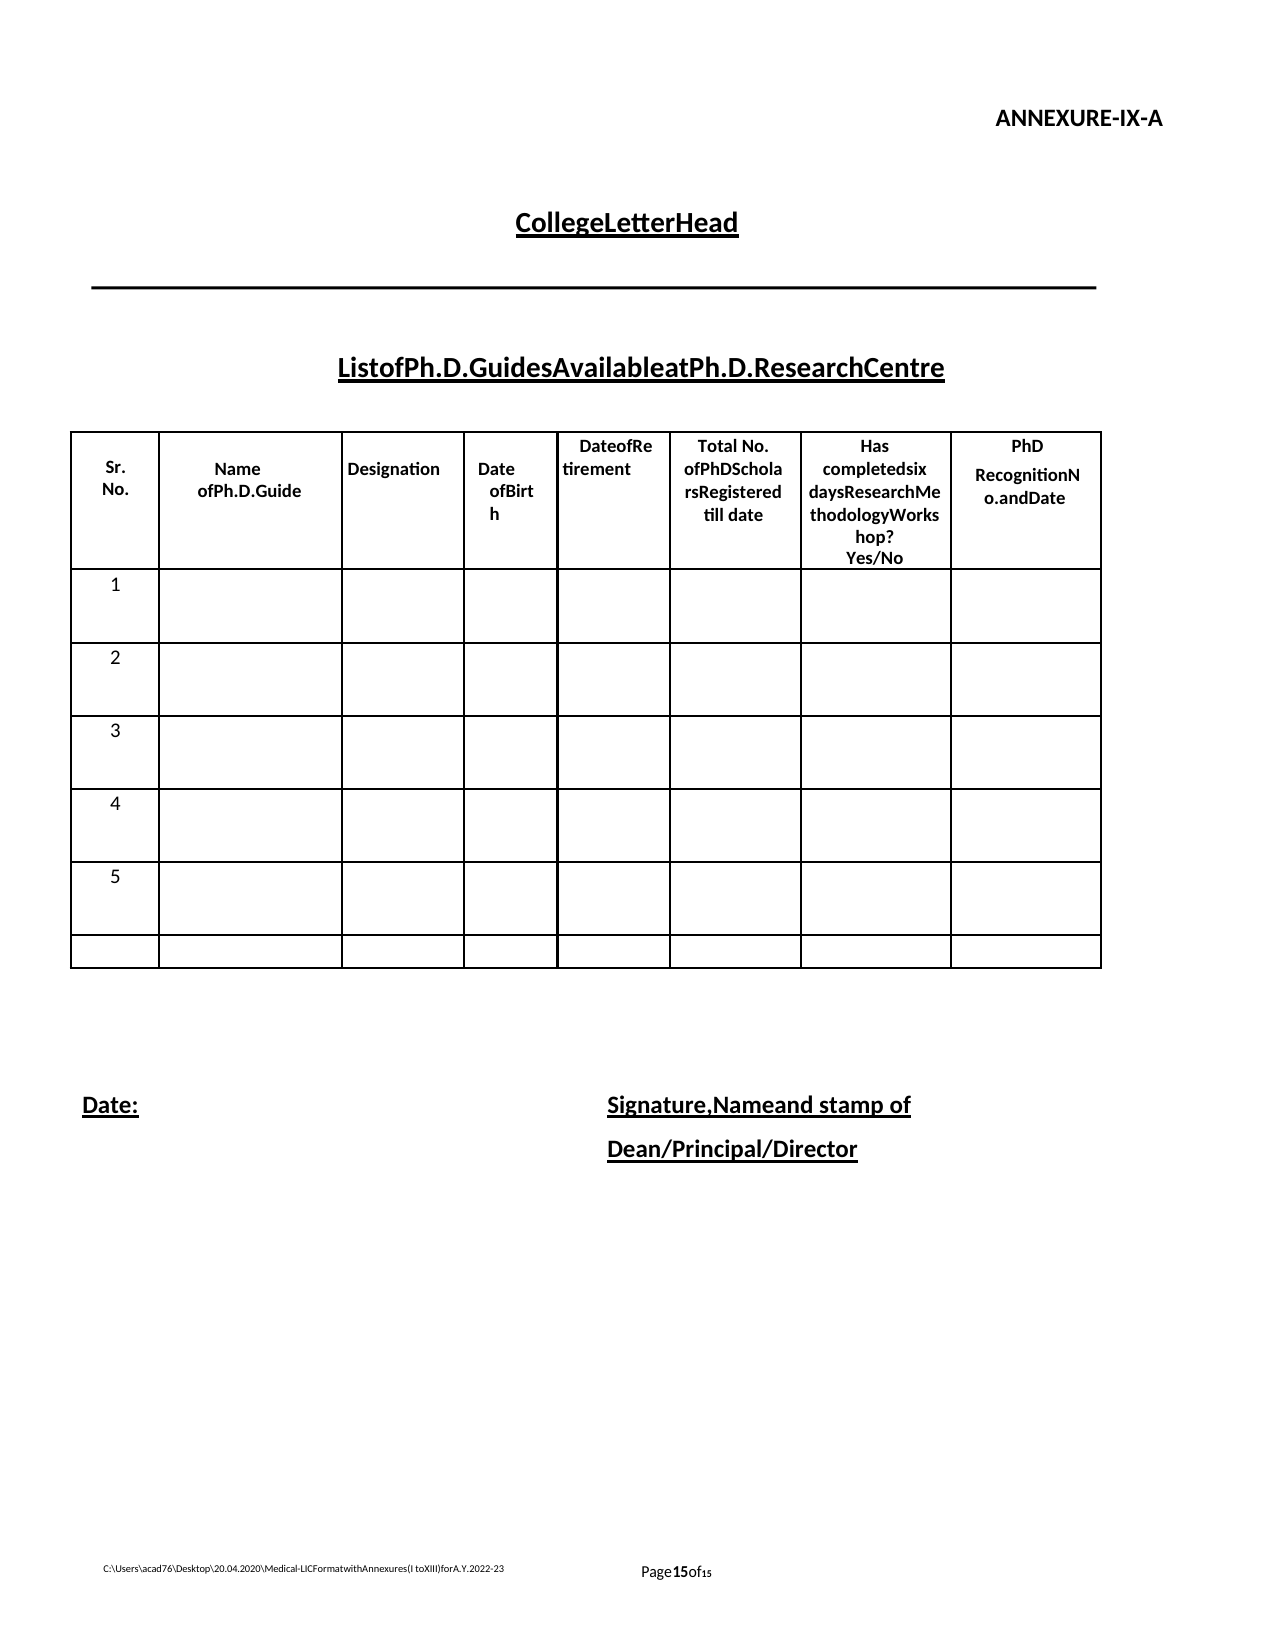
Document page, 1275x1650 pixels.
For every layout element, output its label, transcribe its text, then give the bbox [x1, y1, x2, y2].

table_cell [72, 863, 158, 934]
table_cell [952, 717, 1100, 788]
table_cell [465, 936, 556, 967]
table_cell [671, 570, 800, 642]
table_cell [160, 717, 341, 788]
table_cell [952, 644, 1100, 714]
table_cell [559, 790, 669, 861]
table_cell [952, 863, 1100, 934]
text Dean/Principal/Director [607, 1133, 1177, 1164]
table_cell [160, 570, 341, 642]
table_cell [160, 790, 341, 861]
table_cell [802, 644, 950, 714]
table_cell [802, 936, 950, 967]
text ANNEXURE-IX-A [58, 102, 1163, 133]
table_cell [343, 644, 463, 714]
text Date: Signature,Nameand stamp of [82, 1089, 1177, 1119]
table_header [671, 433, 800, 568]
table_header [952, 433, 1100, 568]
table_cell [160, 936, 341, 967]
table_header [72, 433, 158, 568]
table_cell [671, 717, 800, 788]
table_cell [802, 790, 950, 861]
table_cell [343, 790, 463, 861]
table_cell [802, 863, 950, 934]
subtitle CollegeLetterHead [113, 204, 1140, 239]
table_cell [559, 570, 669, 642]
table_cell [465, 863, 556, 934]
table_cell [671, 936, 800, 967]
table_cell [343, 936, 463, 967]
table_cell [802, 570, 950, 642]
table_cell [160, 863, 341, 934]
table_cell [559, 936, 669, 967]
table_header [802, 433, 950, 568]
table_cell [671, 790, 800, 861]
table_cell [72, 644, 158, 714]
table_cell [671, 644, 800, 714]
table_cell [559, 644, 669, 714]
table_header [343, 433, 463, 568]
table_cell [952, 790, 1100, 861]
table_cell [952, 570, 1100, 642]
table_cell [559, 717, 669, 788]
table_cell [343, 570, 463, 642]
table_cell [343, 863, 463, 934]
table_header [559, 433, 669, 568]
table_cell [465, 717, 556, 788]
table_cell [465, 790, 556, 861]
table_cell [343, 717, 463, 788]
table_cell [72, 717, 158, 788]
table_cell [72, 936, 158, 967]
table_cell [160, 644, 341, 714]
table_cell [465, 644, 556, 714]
text ListofPh.D.GuidesAvailableatPh.D.ResearchCentre [114, 349, 1169, 385]
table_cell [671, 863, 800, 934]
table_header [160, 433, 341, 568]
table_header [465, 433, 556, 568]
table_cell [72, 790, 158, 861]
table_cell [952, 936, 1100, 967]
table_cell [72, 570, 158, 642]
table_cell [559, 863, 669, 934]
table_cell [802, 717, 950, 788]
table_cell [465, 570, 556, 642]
